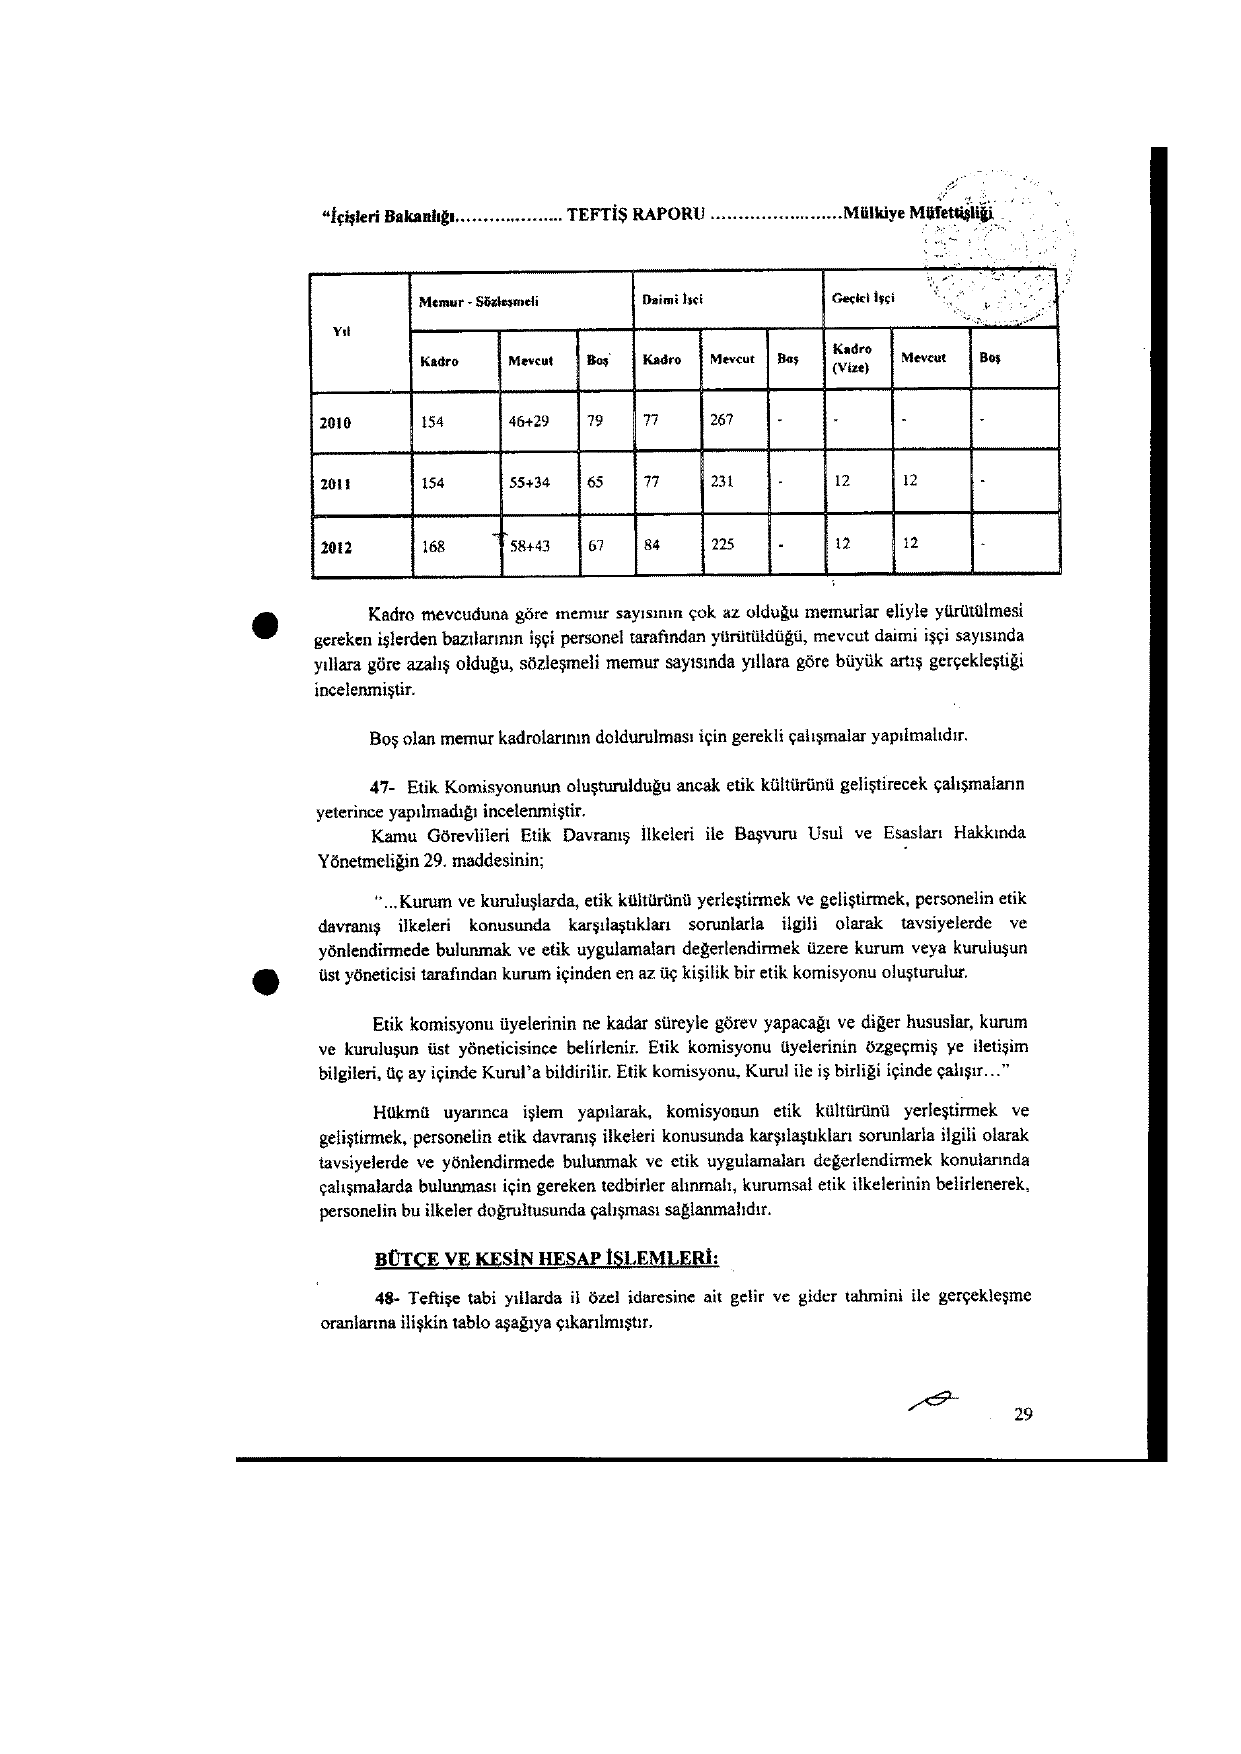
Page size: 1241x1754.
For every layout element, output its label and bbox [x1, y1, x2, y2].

picture [236, 147, 1168, 1462]
